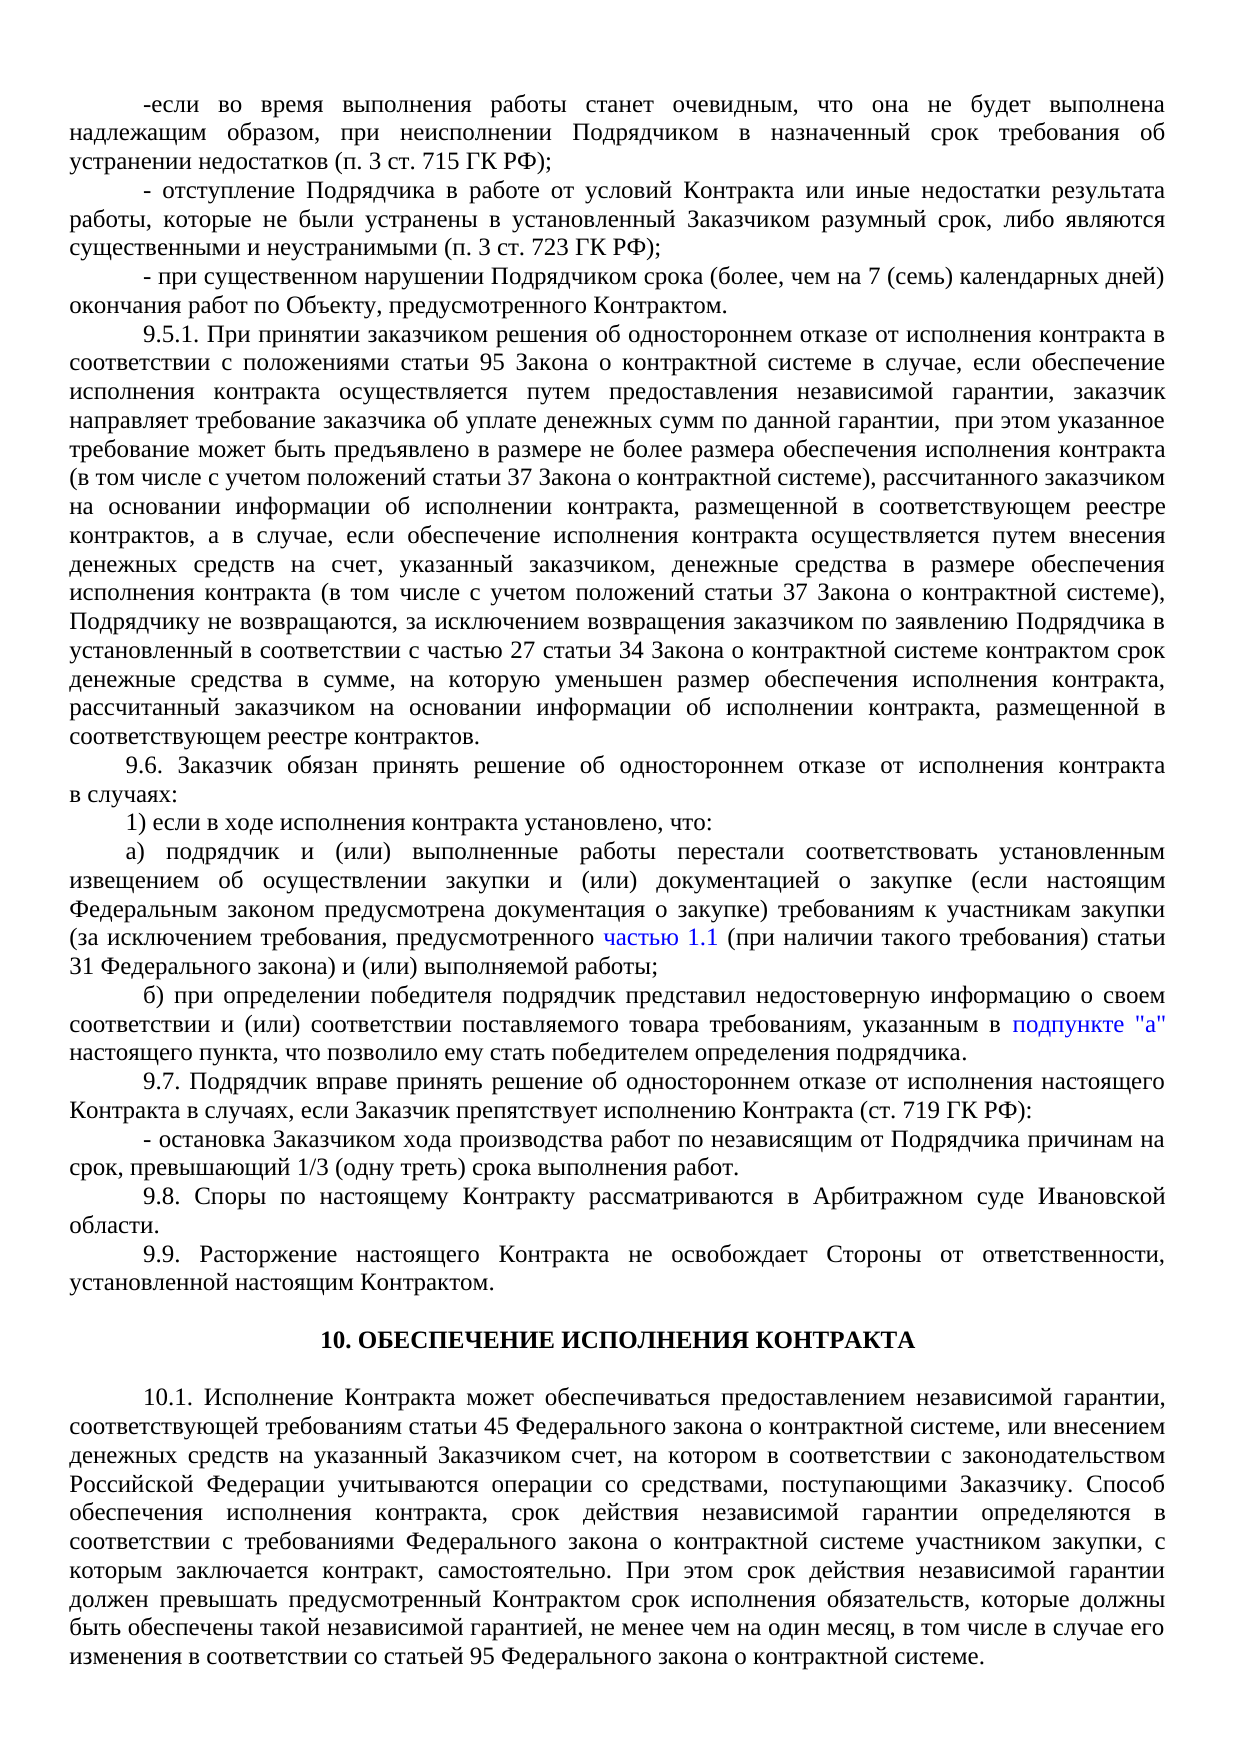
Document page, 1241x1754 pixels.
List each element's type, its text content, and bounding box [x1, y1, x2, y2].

text б) при определении победителя подрядчик представил недостоверную информацию о своем соответствии и (или) соответствии поставляемого товара требованиям, указанным в подпункте "а" настоящего пункта, что позволило ему стать победителем определения подрядчика. [69, 980, 1166, 1066]
text а) подрядчик и (или) выполненные работы перестали соответствовать установленным извещением об осуществлении закупки и (или) документацией о закупке (если настоящим Федеральным законом предусмотрена документация о закупке) требованиям к участникам закупки (за исключением требования, предусмотренного частью 1.1 (при наличии такого требования) статьи 31 Федерального закона) и (или) выполняемой работы; [69, 836, 1166, 980]
text 1) если в ходе исполнения контракта установлено, что: [69, 807, 1166, 836]
text 9.5.1. При принятии заказчиком решения об одностороннем отказе от исполнения контракта в соответствии с положениями статьи 95 Закона о контрактной системе в случае, если обеспечение исполнения контракта осуществляется путем предоставления независимой гарантии, заказчик направляет требование заказчика об уплате денежных сумм по данной гарантии, при этом указанное требование может быть предъявлено в размере не более размера обеспечения исполнения контракта (в том числе с учетом положений статьи 37 Закона о контрактной системе), рассчитанного заказчиком на основании информации об исполнении контракта, размещенной в соответствующем реестре контрактов, а в случае, если обеспечение исполнения контракта осуществляется путем внесения денежных средств на счет, указанный заказчиком, денежные средства в размере обеспечения исполнения контракта (в том числе с учетом положений статьи 37 Закона о контрактной системе), Подрядчику не возвращаются, за исключением возвращения заказчиком по заявлению Подрядчика в установленный в соответствии с частью 27 статьи 34 Закона о контрактной системе контрактом срок денежные средства в сумме, на которую уменьшен размер обеспечения исполнения контракта, рассчитанный заказчиком на основании информации об исполнении контракта, размещенной в соответствующем реестре контрактов. [69, 319, 1166, 750]
text - отступление Подрядчика в работе от условий Контракта или иные недостатки результата работы, которые не были устранены в установленный Заказчиком разумный срок, либо являются существенными и неустранимыми (п. 3 ст. 723 ГК РФ); [69, 175, 1166, 261]
text - при существенном нарушении Подрядчиком срока (более, чем на 7 (семь) календарных дней) окончания работ по Объекту, предусмотренного Контрактом. [69, 261, 1166, 319]
text 9.6. Заказчик обязан принять решение об одностороннем отказе от исполнения контракта в случаях: [69, 750, 1166, 807]
text 9.8. Споры по настоящему Контракту рассматриваются в Арбитражном суде Ивановской области. [69, 1181, 1166, 1239]
text -если во время выполнения работы станет очевидным, что она не будет выполнена надлежащим образом, при неисполнении Подрядчиком в назначенный срок требования об устранении недостатков (п. 3 ст. 715 ГК РФ); [69, 89, 1166, 175]
text - остановка Заказчиком хода производства работ по независящим от Подрядчика причинам на срок, превышающий 1/3 (одну треть) срока выполнения работ. [69, 1124, 1166, 1181]
text 9.7. Подрядчик вправе принять решение об одностороннем отказе от исполнения настоящего Контракта в случаях, если Заказчик препятствует исполнению Контракта (ст. 719 ГК РФ): [69, 1066, 1166, 1124]
text 10.1. Исполнение Контракта может обеспечиваться предоставлением независимой гарантии, соответствующей требованиям статьи 45 Федерального закона о контрактной системе, или внесением денежных средств на указанный Заказчиком счет, на котором в соответствии с законодательством Российской Федерации учитываются операции со средствами, поступающими Заказчику. Способ обеспечения исполнения контракта, срок действия независимой гарантии определяются в соответствии с требованиями Федерального закона о контрактной системе участником закупки, с которым заключается контракт, самостоятельно. При этом срок действия независимой гарантии должен превышать предусмотренный Контрактом срок исполнения обязательств, которые должны быть обеспечены такой независимой гарантией, не менее чем на один месяц, в том числе в случае его изменения в соответствии со статьей 95 Федерального закона о контрактной системе. [69, 1382, 1166, 1670]
text 9.9. Расторжение настоящего Контракта не освобождает Стороны от ответственности, установленной настоящим Контрактом. [69, 1239, 1166, 1296]
text 10. Обеспечение исполнения Контракта [69, 1325, 1166, 1354]
